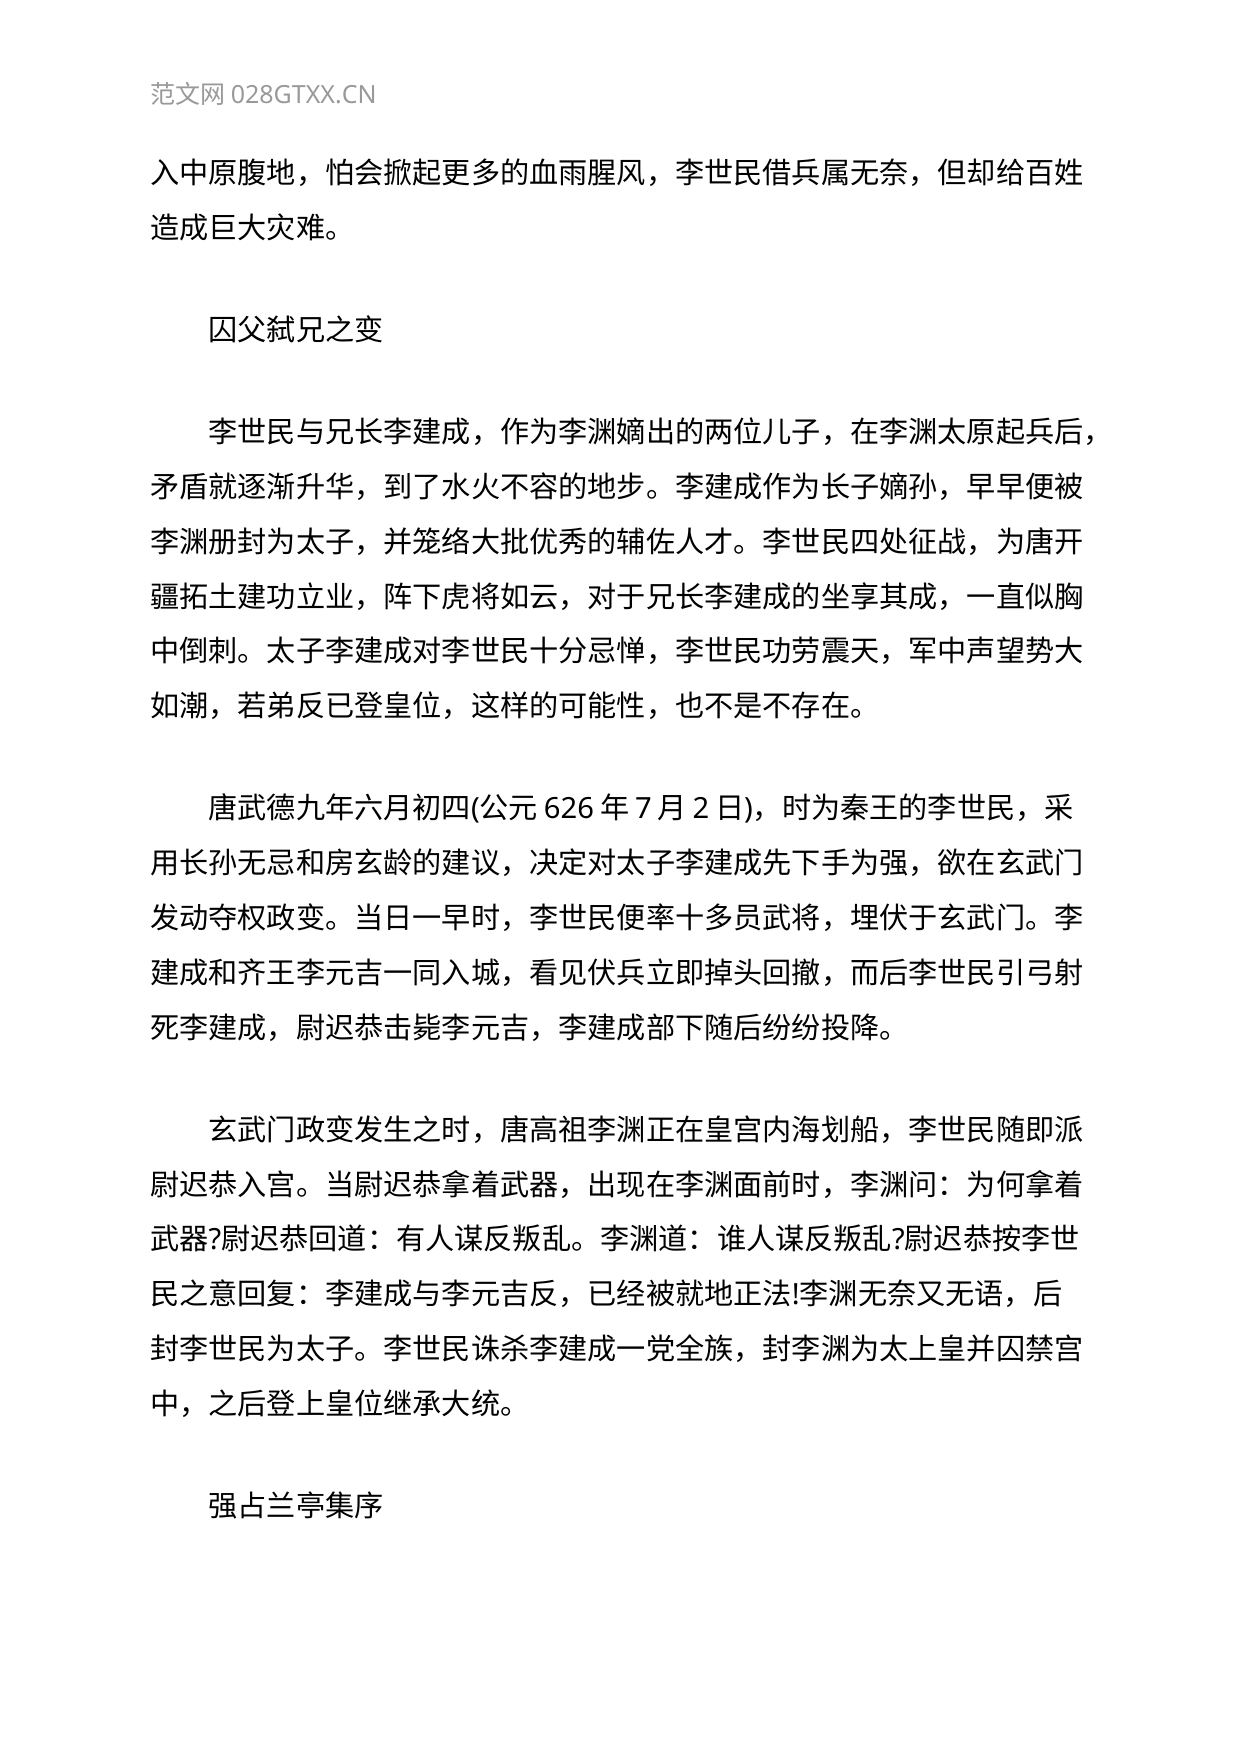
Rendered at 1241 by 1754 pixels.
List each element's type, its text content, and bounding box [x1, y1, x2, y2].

text 强占兰亭集序 [150, 1483, 1090, 1525]
text 李世民与兄长李建成，作为李渊嫡出的两位儿子，在李渊太原起兵后，矛盾就逐渐升华，到了水火不容的地步。李建成作为长子嫡孙，早早便被李渊册封为太子，并笼络大批优秀的辅佐人才。李世民四处征战，为唐开疆拓土建功立业，阵下虎将如云，对于兄长李建成的坐享其成，一直似胸中倒刺。太子李建成对李世民十分忌惮，李世民功劳震天，军中声望势大如潮，若弟反已登皇位，这样的可能性，也不是不存在。 [150, 408, 1090, 725]
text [150, 150, 1090, 247]
text 玄武门政变发生之时，唐高祖李渊正在皇宫内海划船，李世民随即派尉迟恭入宫。当尉迟恭拿着武器，出现在李渊面前时，李渊问：为何拿着武器?尉迟恭回道：有人谋反叛乱。李渊道：谁人谋反叛乱?尉迟恭按李世民之意回复：李建成与李元吉反，已经被就地正法!李渊无奈又无语，后封李世民为太子。李世民诛杀李建成一党全族，封李渊为太上皇并囚禁宫中，之后登上皇位继承大统。 [150, 1106, 1090, 1423]
text 唐武德九年六月初四(公元626年7月2日)，时为秦王的李世民，采用长孙无忌和房玄龄的建议，决定对太子李建成先下手为强，欲在玄武门发动夺权政变。当日一早时，李世民便率十多员武将，埋伏于玄武门。李建成和齐王李元吉一同入城，看见伏兵立即掉头回撤，而后李世民引弓射死李建成，尉迟恭击毙李元吉，李建成部下随后纷纷投降。 [150, 785, 1090, 1047]
text 囚父弑兄之变 [150, 307, 1090, 349]
